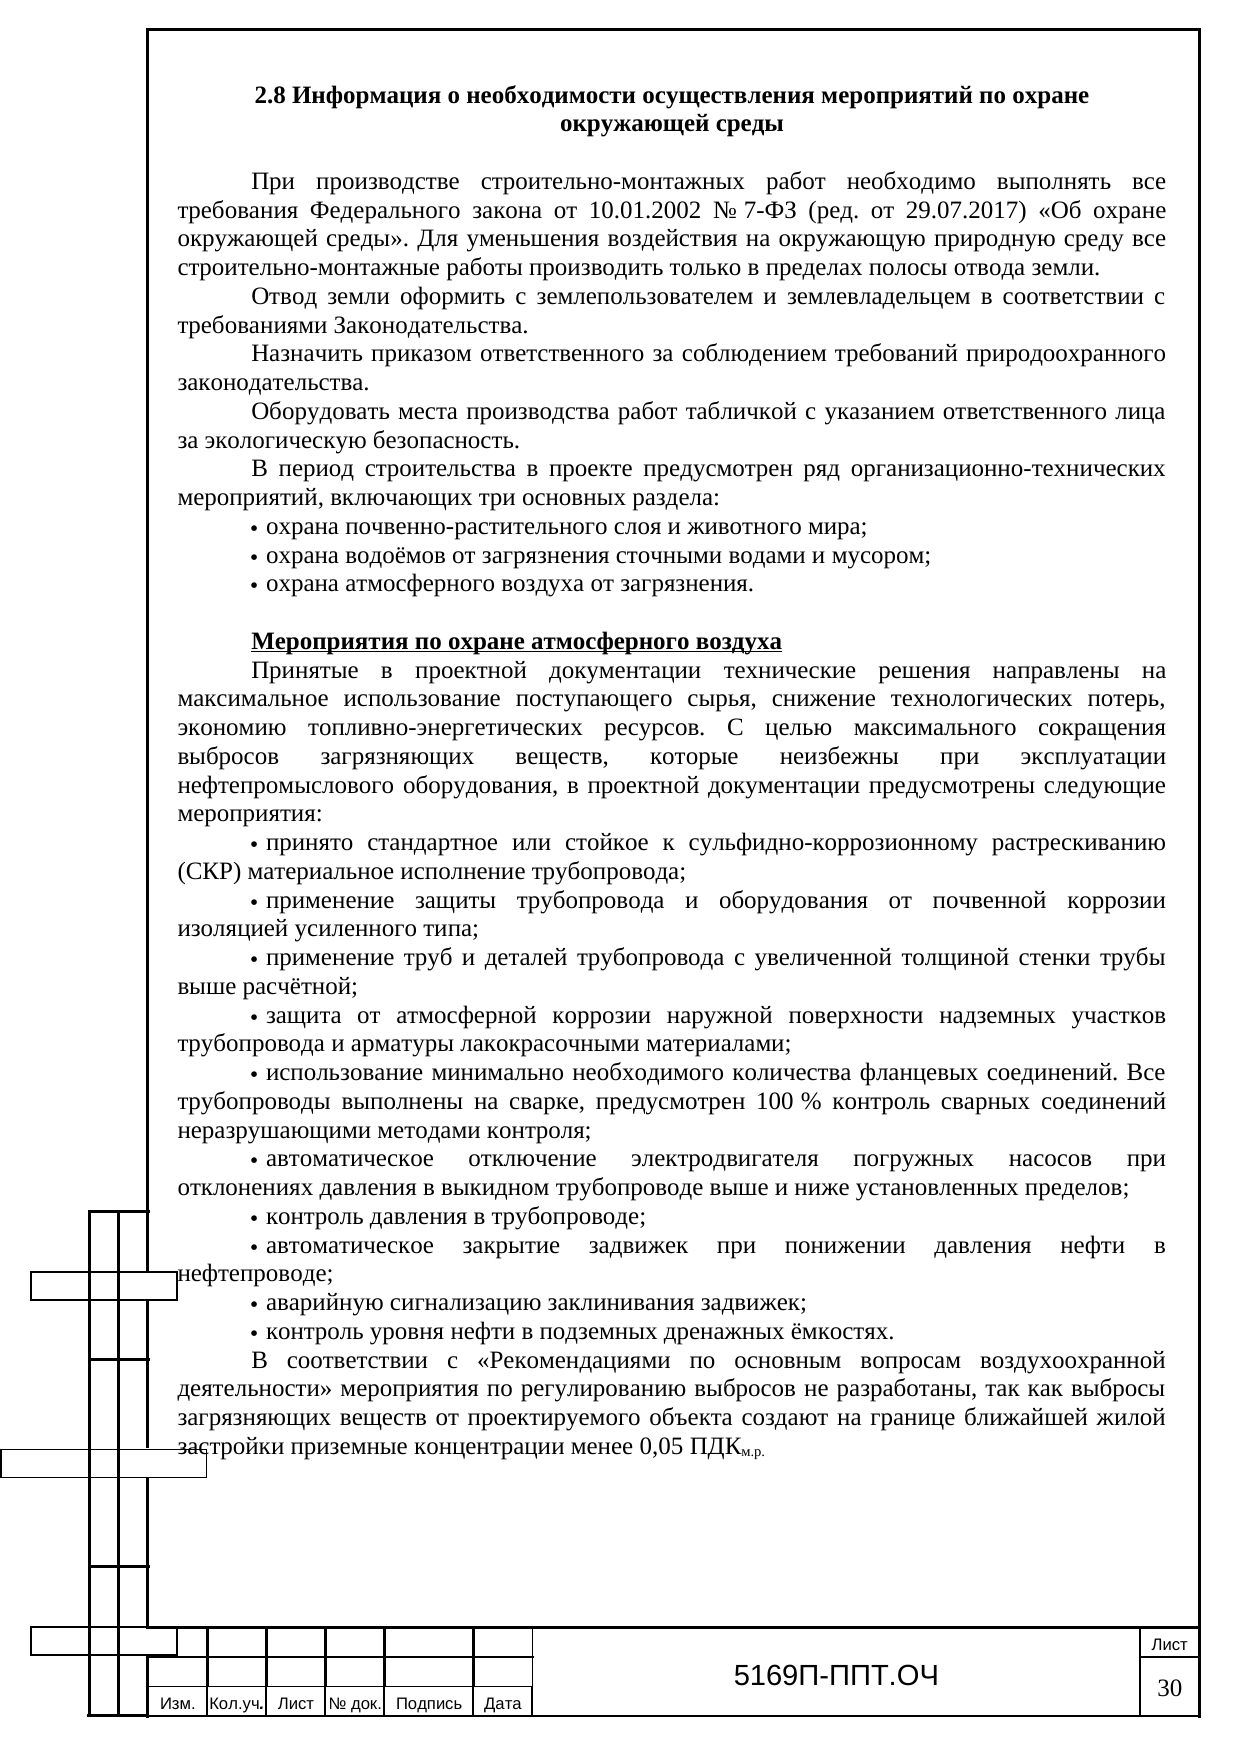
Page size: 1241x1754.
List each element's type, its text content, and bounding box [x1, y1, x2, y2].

text В соответствии с «Рекомендациями по основным вопросам воздухоохранной деятельности» мероприятия по регулированию выбросов не разработаны, так как выбросы загрязняющих веществ от проектируемого объекта создают на границе ближайшей жилой застройки приземные концентрации менее 0,05 ПДКм.р. [177, 1345, 1167, 1460]
text применение защиты трубопровода и оборудования от почвенной коррозии изоляцией усиленного типа; [177, 885, 1167, 942]
text Оборудовать места производства работ табличкой с указанием ответственного лица за экологическую безопасность. [177, 396, 1167, 453]
text В период строительства в проекте предусмотрен ряд организационно-технических мероприятий, включающих три основных раздела: [177, 453, 1167, 511]
text Принятые в проектной документации технические решения направлены на максимальное использование поступающего сырья, снижение технологических потерь, экономию топливно-энергетических ресурсов. С целью максимального сокращения выбросов загрязняющих веществ, которые неизбежны при эксплуатации нефтепромыслового оборудования, в проектной документации предусмотрены следующие мероприятия: [177, 655, 1167, 827]
text При производстве строительно-монтажных работ необходимо выполнять все требования Федерального закона от 10.01.2002 № 7-ФЗ (ред. от 29.07.2017) «Об охране окружающей среды». Для уменьшения воздействия на окружающую природную среду все строительно-монтажные работы производить только в пределах полосы отвода земли. [177, 166, 1167, 281]
list охрана атмосферного воздуха от загрязнения. [177, 568, 1167, 597]
text автоматическое закрытие задвижек при понижении давления нефти в нефтепроводе; [177, 1230, 1167, 1287]
text аварийную сигнализацию заклинивания задвижек; [177, 1287, 1167, 1316]
list охрана водоёмов от загрязнения сточными водами и мусором; [177, 540, 1167, 568]
text применение труб и деталей трубопровода с увеличенной толщиной стенки трубы выше расчётной; [177, 942, 1167, 1000]
text Мероприятия по охране атмосферного воздуха [177, 626, 1167, 655]
text Отвод земли оформить с землепользователем и землевладельцем в соответствии с требованиями Законодательства. [177, 281, 1167, 338]
text автоматическое отключение электродвигателя погружных насосов при отклонениях давления в выкидном трубопроводе выше и ниже установленных пределов; [177, 1143, 1167, 1201]
list охрана почвенно-растительного слоя и животного мира; [177, 511, 1167, 540]
text защита от атмосферной коррозии наружной поверхности надземных участков трубопровода и арматуры лакокрасочными материалами; [177, 1000, 1167, 1057]
text Назначить приказом ответственного за соблюдением требований природоохранного законодательства. [177, 338, 1167, 396]
text контроль давления в трубопроводе; [177, 1201, 1167, 1230]
text 2.8 Информация о необходимости осуществления мероприятий по охране окружающей среды [177, 80, 1167, 137]
text контроль уровня нефти в подземных дренажных ёмкостях. [177, 1316, 1167, 1345]
text использование минимально необходимого количества фланцевых соединений. Все трубопроводы выполнены на сварке, предусмотрен 100 % контроль сварных соединений неразрушающими методами контроля; [177, 1057, 1167, 1143]
text принято стандартное или стойкое к сульфидно-коррозионному растрескиванию (СКР) материальное исполнение трубопровода; [177, 827, 1167, 885]
